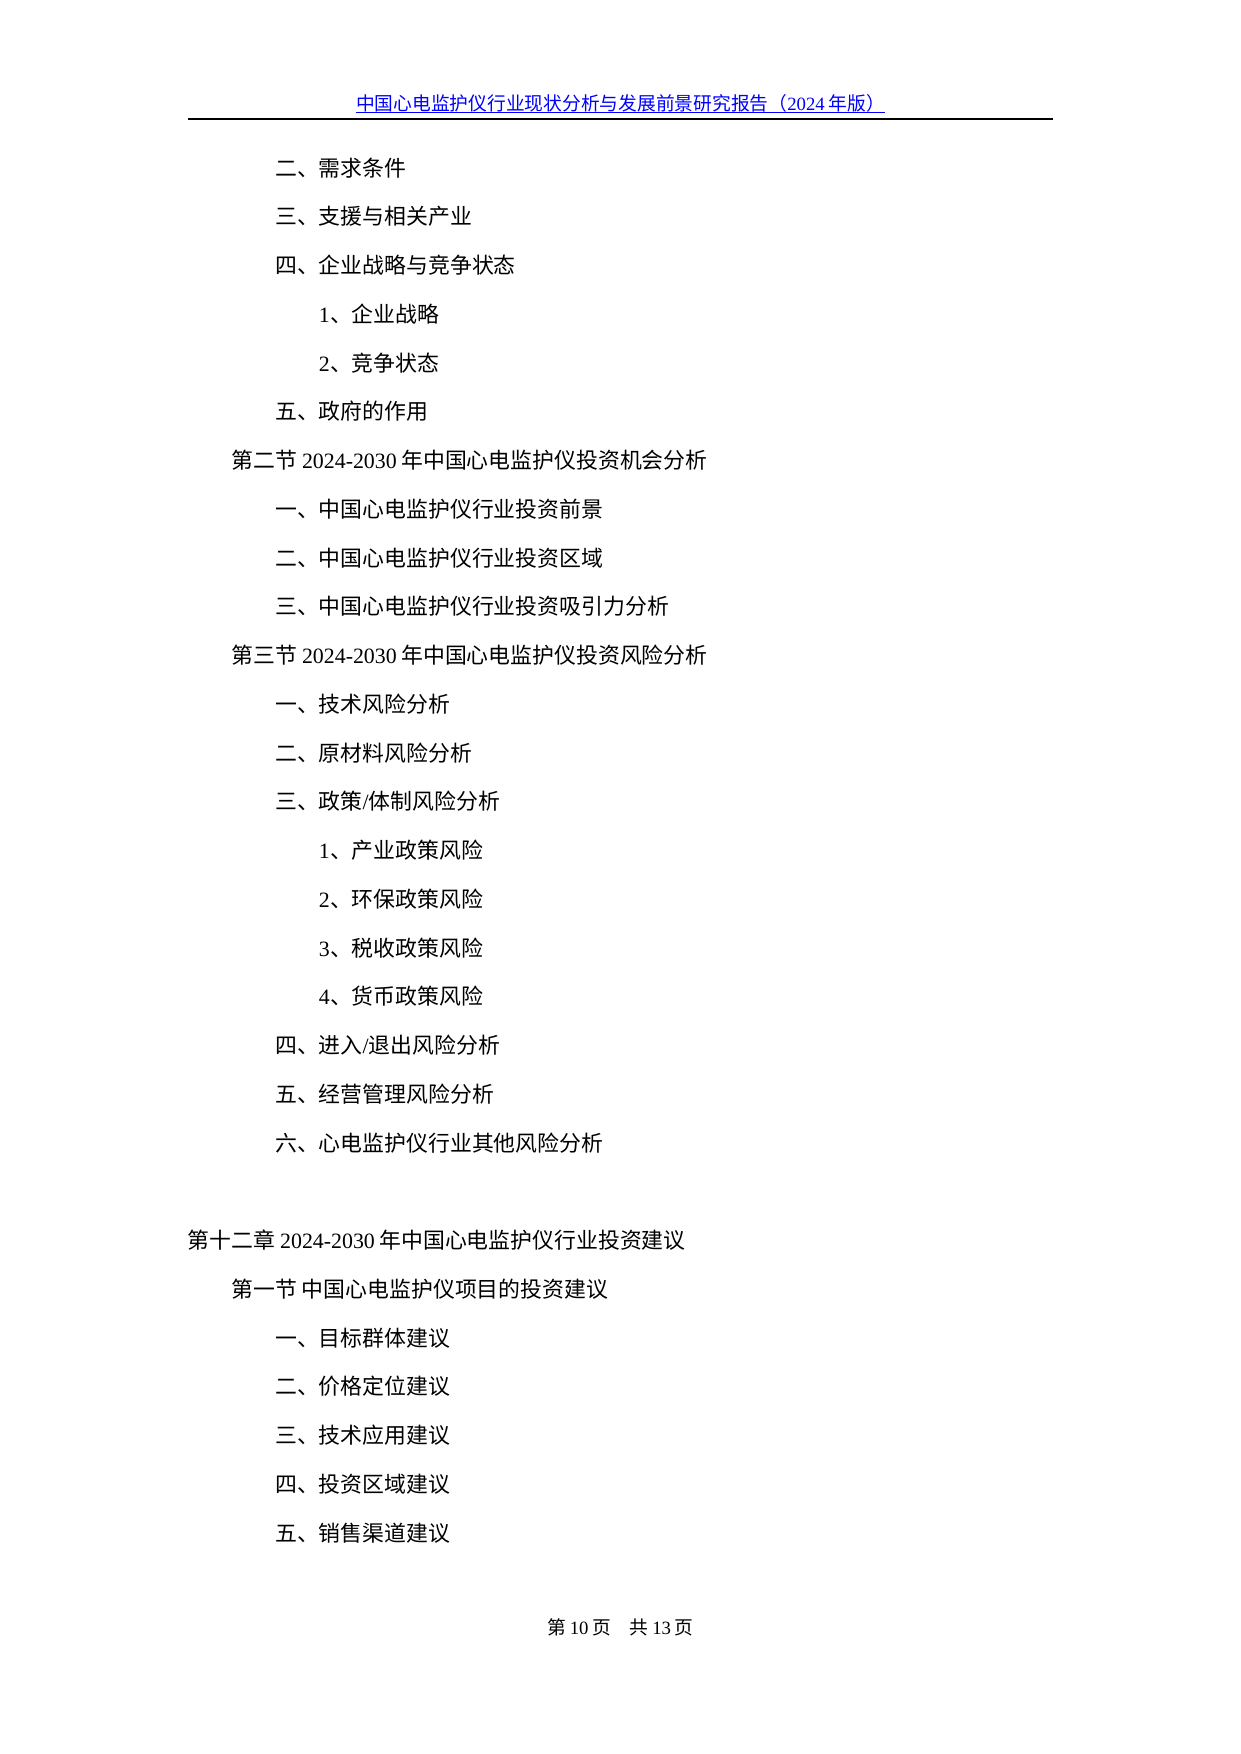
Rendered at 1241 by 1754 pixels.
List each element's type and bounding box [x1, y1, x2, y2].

text [187, 150, 1053, 1548]
